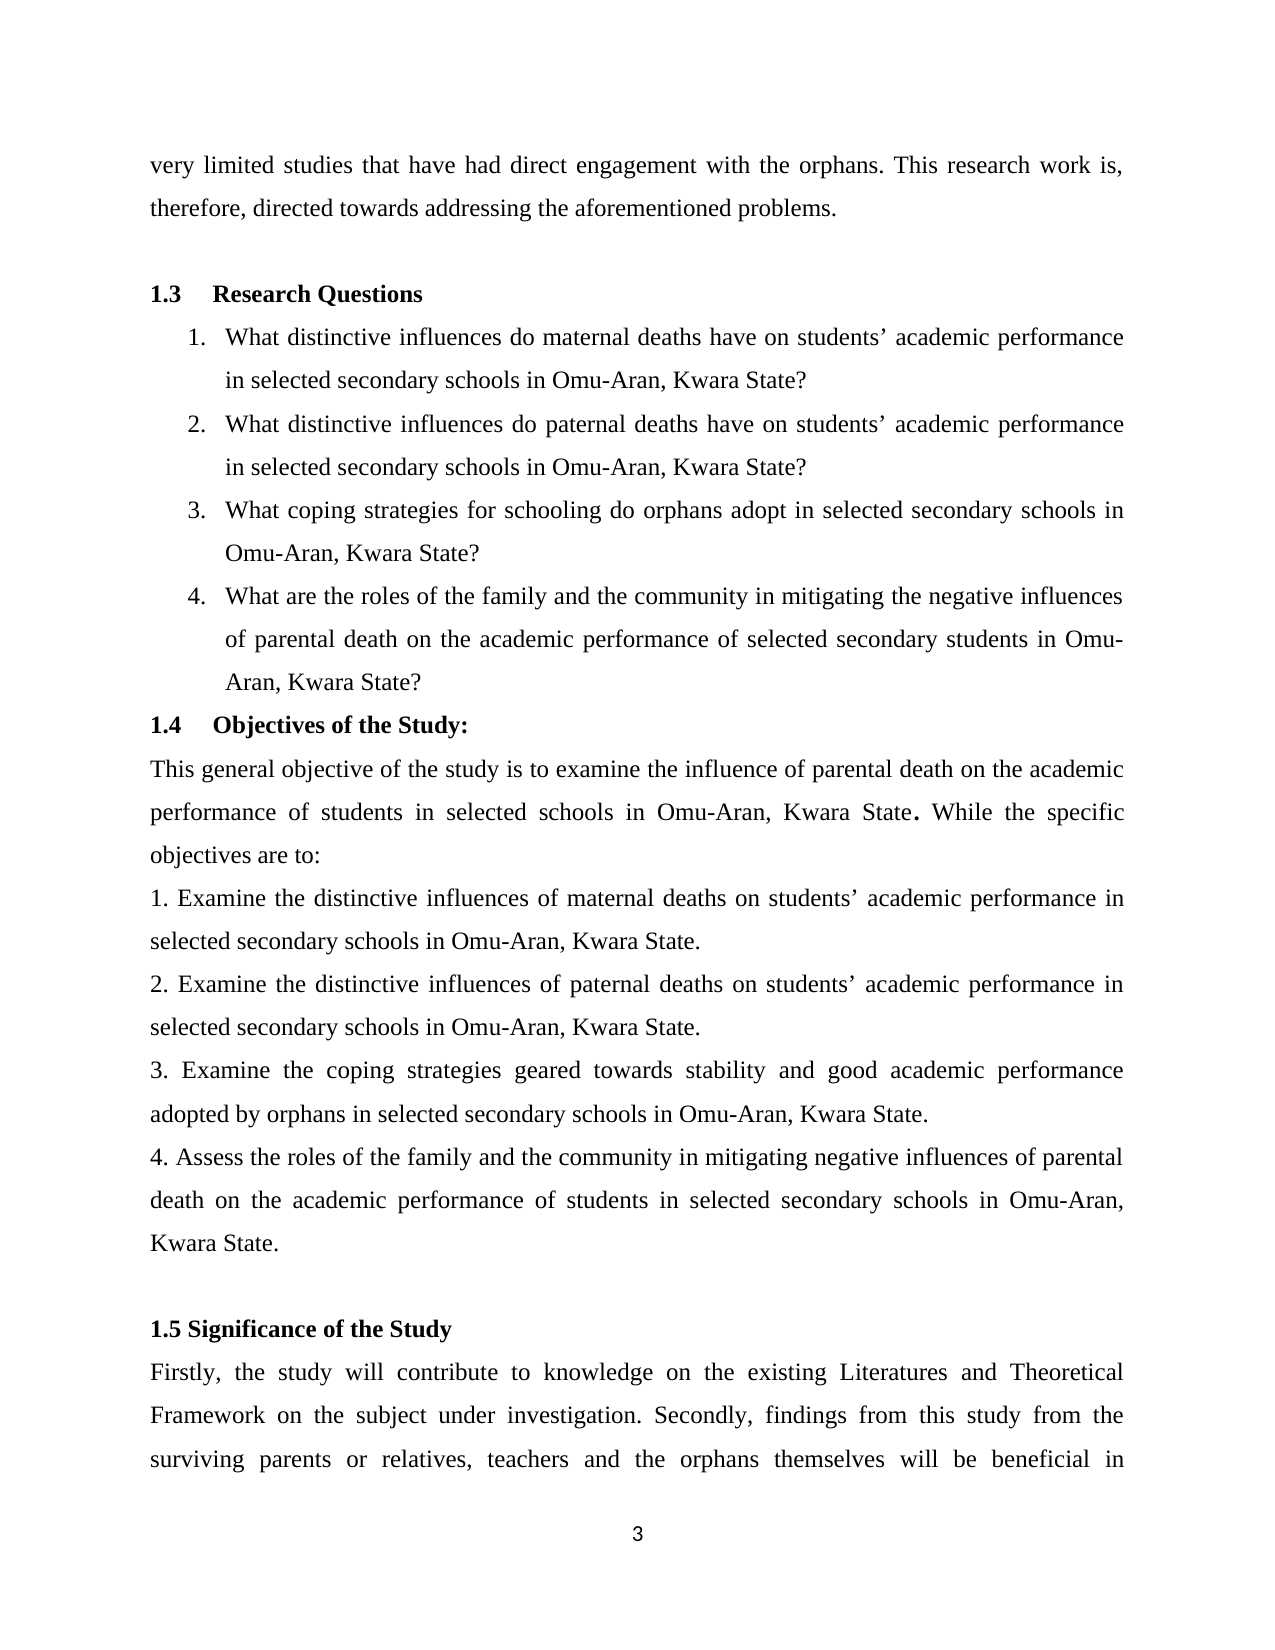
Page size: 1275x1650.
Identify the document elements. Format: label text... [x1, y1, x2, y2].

list What coping strategies for schooling do orphans adopt in selected secondary schools in Omu-Aran, Kwara State? [187, 495, 1125, 567]
text 1.5 Significance of the Study [150, 1314, 1125, 1343]
text 3. Examine the coping strategies geared towards stability and good academic performance adopted by orphans in selected secondary schools in Omu-Aran, Kwara State. [150, 1056, 1125, 1127]
text 1.3 Research Questions [150, 279, 1125, 308]
text 4. Assess the roles of the family and the community in mitigating negative influences of parental death on the academic performance of students in selected secondary schools in Omu-Aran, Kwara State. [150, 1142, 1125, 1257]
text 2. Examine the distinctive influences of paternal deaths on students’ academic performance in selected secondary schools in Omu-Aran, Kwara State. [150, 969, 1125, 1041]
text This general objective of the study is to examine the influence of parental death on the academic performance of students in selected schools in Omu-Aran, Kwara State. While the specific objectives are to: [150, 754, 1125, 869]
list What distinctive influences do maternal deaths have on students’ academic performance in selected secondary schools in Omu-Aran, Kwara State? [187, 322, 1125, 394]
list What distinctive influences do paternal deaths have on students’ academic performance in selected secondary schools in Omu-Aran, Kwara State? [187, 409, 1125, 481]
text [150, 1357, 1125, 1472]
text 1.4 Objectives of the Study: [150, 711, 1125, 739]
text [150, 150, 1125, 222]
text 1. Examine the distinctive influences of maternal deaths on students’ academic performance in selected secondary schools in Omu-Aran, Kwara State. [150, 883, 1125, 955]
list What are the roles of the family and the community in mitigating the negative influences of parental death on the academic performance of selected secondary students in Omu-Aran, Kwara State? [187, 581, 1125, 696]
